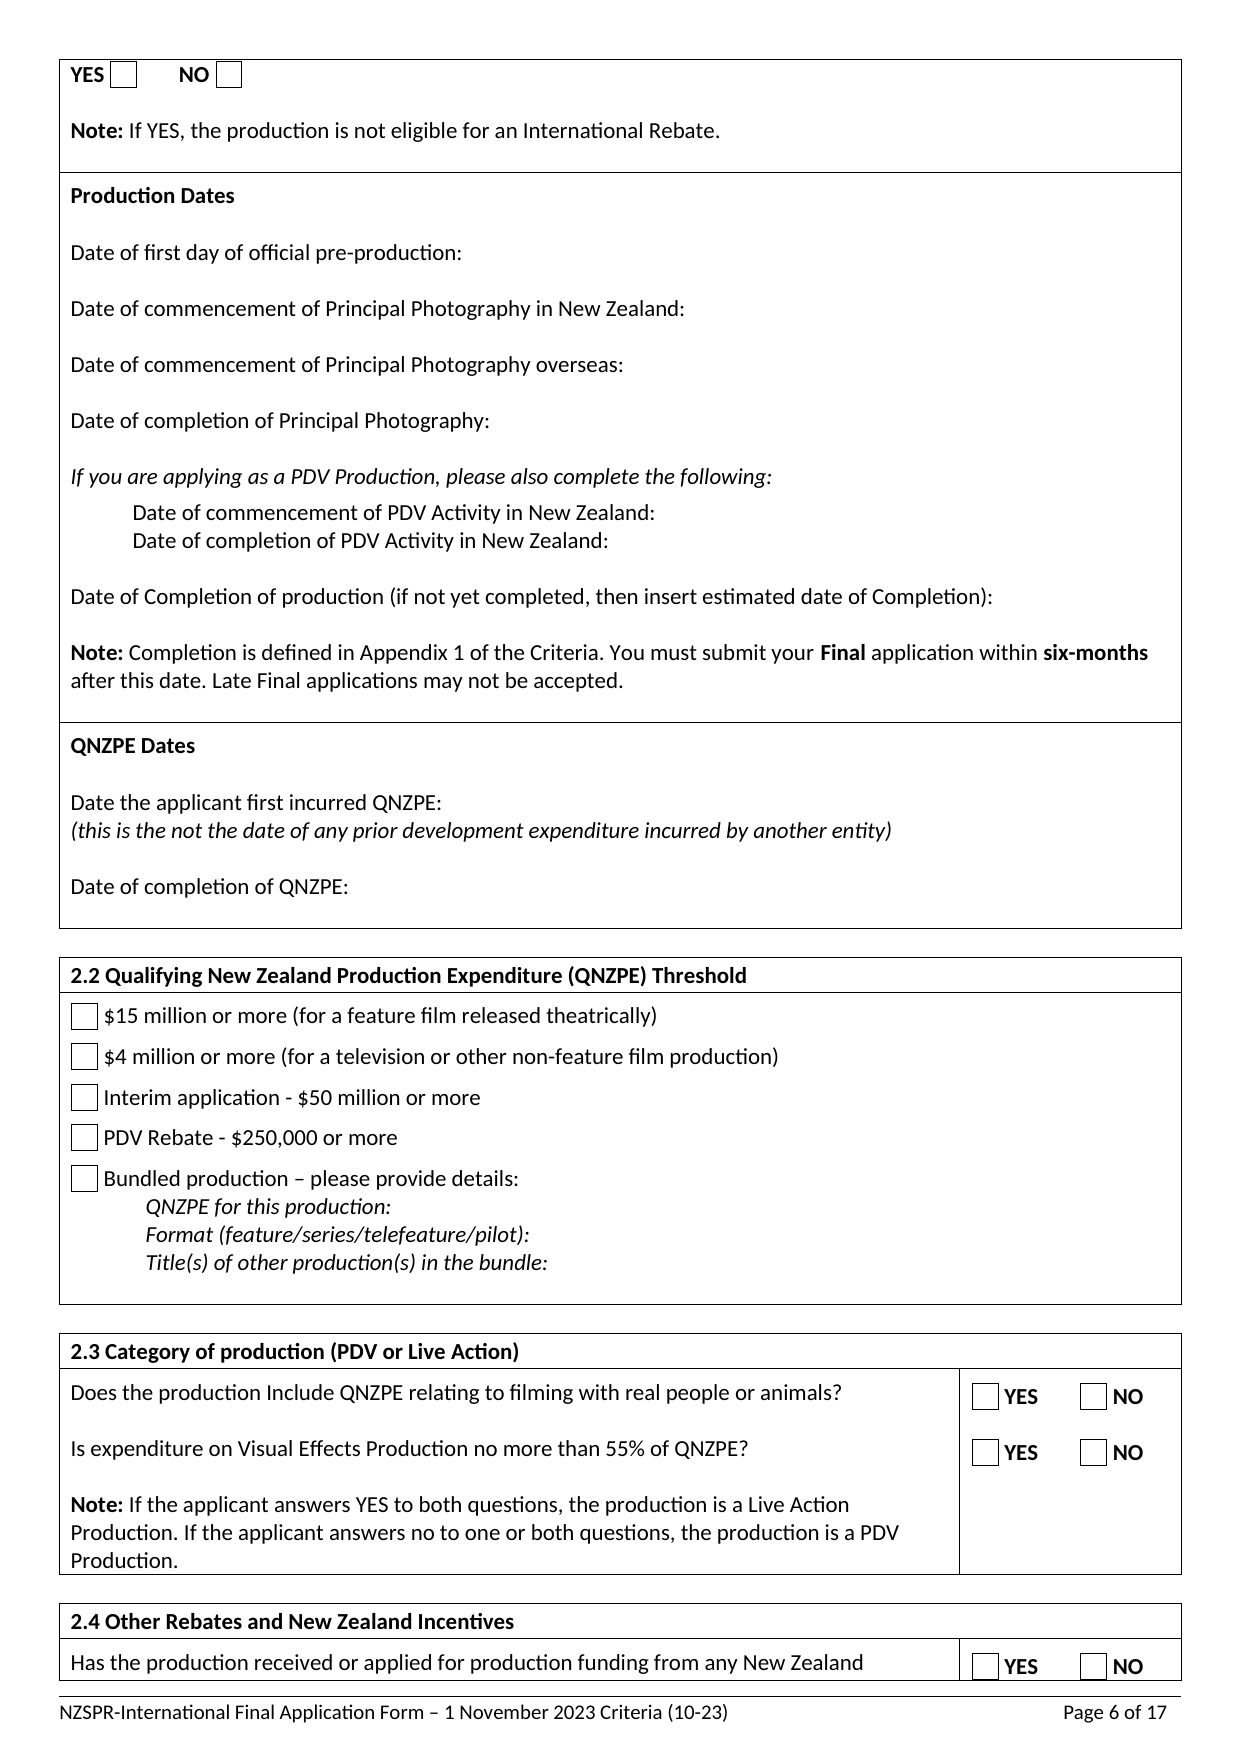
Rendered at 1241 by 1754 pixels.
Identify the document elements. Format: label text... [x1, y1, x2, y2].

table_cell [60, 60, 1181, 172]
table_header 2.3 Category of production (PDV or Live Action) [60, 1334, 1181, 1368]
table_cell Production Dates Date of first day of official pre-production: Date of commencement of Principal Photography in New Zealand: Date of commencement of Principal Photography overseas: Date of completion of Principal Photography: If you are applying as a PDV Production, please also complete the following: Date of commencement of PDV Activity in New Zealand: Date of completion of PDV Activity in New Zealand: Date of Completion of production (if not yet completed, then insert estimated date of Completion): Note: Completion is defined in Appendix 1 of the Criteria. You must submit your Final application within six-months after this date. Late Final applications may not be accepted. [60, 173, 1181, 722]
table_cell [60, 1639, 959, 1680]
table_cell Does the production Include QNZPE relating to filming with real people or animals? Is expenditure on Visual Effects Production no more than 55% of QNZPE? Note: If the applicant answers YES to both questions, the production is a Live Action Production. If the applicant answers no to one or both questions, the production is a PDV Production. [60, 1369, 959, 1574]
table_cell YES NO YES NO [960, 1639, 1181, 1680]
table_header 2.2 Qualifying New Zealand Production Expenditure (QNZPE) Threshold [60, 958, 1181, 992]
table_cell $15 million or more (for a feature film released theatrically) $4 million or more (for a television or other non-feature film production) Interim application - $50 million or more PDV Rebate - $250,000 or more Bundled production – please provide details: QNZPE for this production: Format (feature/series/telefeature/pilot): Title(s) of other production(s) in the bundle: [60, 993, 1181, 1304]
table_cell YES NO YES NO [960, 1369, 1181, 1574]
table_cell QNZPE Dates Date the applicant first incurred QNZPE: (this is the not the date of any prior development expenditure incurred by another entity) Date of completion of QNZPE: [60, 723, 1181, 928]
table_header 2.4 Other Rebates and New Zealand Incentives [60, 1604, 1181, 1638]
